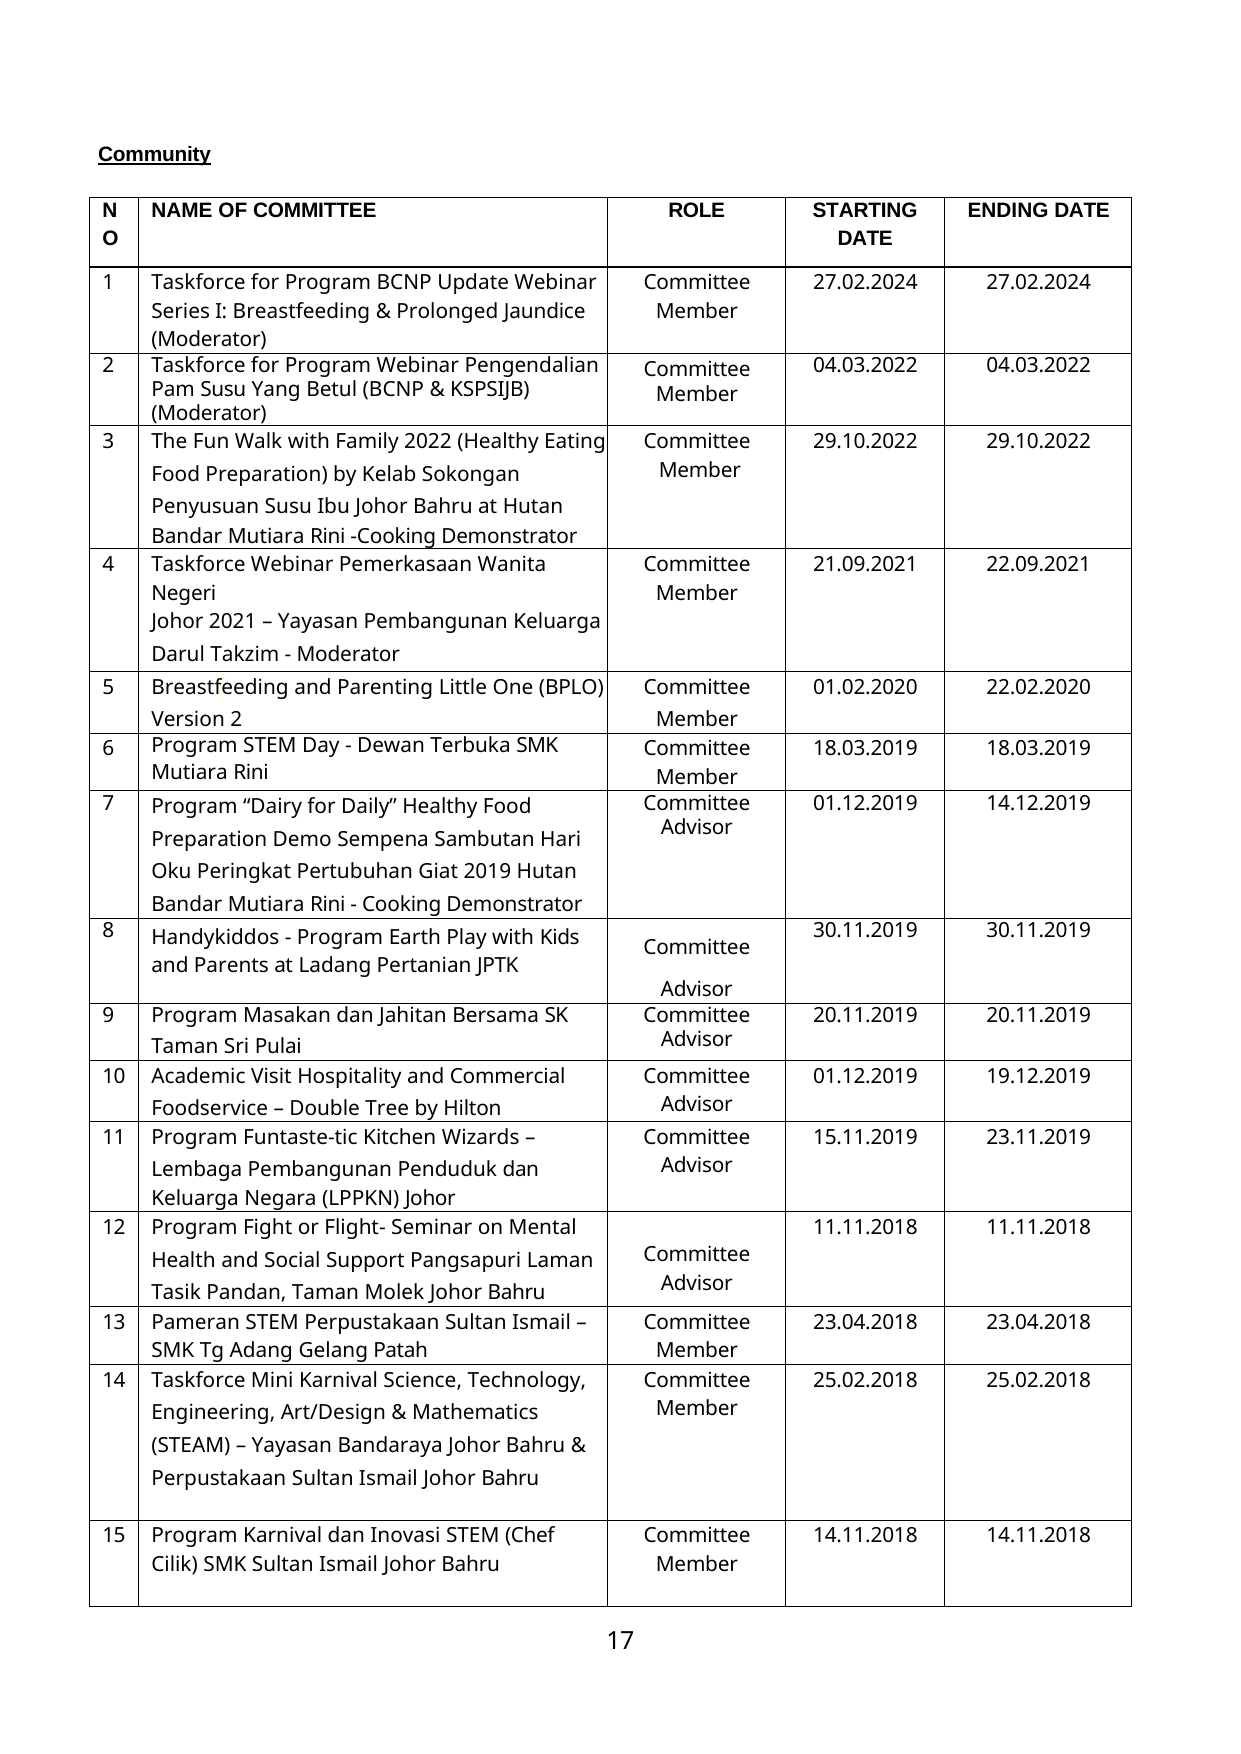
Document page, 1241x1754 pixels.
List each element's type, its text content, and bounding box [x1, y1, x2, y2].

table_cell 8 [90, 919, 138, 1003]
table_header N O [90, 198, 138, 266]
table_cell 13 [90, 1307, 138, 1364]
table_cell Committee Member [608, 672, 785, 732]
table_cell Committee Member [608, 1365, 785, 1519]
table_cell 01.12.2019 [786, 1061, 944, 1121]
table_cell 29.10.2022 [786, 426, 944, 548]
table_cell 10 [90, 1061, 138, 1121]
table_cell Committee Member [608, 354, 785, 425]
table_cell Committee Advisor [608, 1061, 785, 1121]
table_cell Committee Advisor [608, 791, 785, 918]
table_cell 14 [90, 1365, 138, 1519]
table_cell 2 [90, 354, 138, 425]
table_cell 04.03.2022 [786, 354, 944, 425]
table_cell Committee Member [608, 549, 785, 671]
table_cell Committee Advisor [608, 919, 785, 1003]
table_cell 30.11.2019 [945, 919, 1131, 1003]
table_cell Committee Advisor [608, 1122, 785, 1211]
table_cell 20.11.2019 [786, 1004, 944, 1059]
table_header NAME OF COMMITTEE [139, 198, 607, 266]
table_cell 22.02.2020 [945, 672, 1131, 732]
table_cell 20.11.2019 [945, 1004, 1131, 1059]
table_cell 22.09.2021 [945, 549, 1131, 671]
table_cell 01.12.2019 [786, 791, 944, 918]
table_cell Program Fight or Flight- Seminar on Mental Health and Social Support Pangsapuri Laman Tasik Pandan, Taman Molek Johor Bahru [139, 1212, 607, 1306]
table_cell Pameran STEM Perpustakaan Sultan Ismail – SMK Tg Adang Gelang Patah [139, 1307, 607, 1364]
table_cell Program STEM Day - Dewan Terbuka SMK Mutiara Rini [139, 734, 607, 790]
table_cell Committee Member [608, 1307, 785, 1364]
table_cell 23.11.2019 [945, 1122, 1131, 1211]
table_cell 4 [90, 549, 138, 671]
table_cell 1 [90, 268, 138, 353]
table_cell Program “Dairy for Daily” Healthy Food Preparation Demo Sempena Sambutan Hari Oku Peringkat Pertubuhan Giat 2019 Hutan Bandar Mutiara Rini - Cooking Demonstrator [139, 791, 607, 918]
table_cell 27.02.2024 [786, 268, 944, 353]
table_header STARTING DATE [786, 198, 944, 266]
table_cell 5 [90, 672, 138, 732]
table_cell Taskforce Webinar Pemerkasaan Wanita Negeri Johor 2021 – Yayasan Pembangunan Keluarga Darul Takzim - Moderator [139, 549, 607, 671]
table_cell Academic Visit Hospitality and Commercial Foodservice – Double Tree by Hilton [139, 1061, 607, 1121]
table_cell 15 [90, 1521, 138, 1606]
table_cell Taskforce for Program BCNP Update Webinar Series I: Breastfeeding & Prolonged Jaundice (Moderator) [139, 268, 607, 353]
table_cell 25.02.2018 [786, 1365, 944, 1519]
table_cell 23.04.2018 [945, 1307, 1131, 1364]
table_cell Program Karnival dan Inovasi STEM (Chef Cilik) SMK Sultan Ismail Johor Bahru [139, 1521, 607, 1606]
table_cell Taskforce for Program Webinar Pengendalian Pam Susu Yang Betul (BCNP & KSPSIJB) (Moderator) [139, 354, 607, 425]
table_header ROLE [608, 198, 785, 266]
table_cell 23.04.2018 [786, 1307, 944, 1364]
table_cell 11.11.2018 [786, 1212, 944, 1306]
table_cell Committee Member [608, 734, 785, 790]
table_header ENDING DATE [945, 198, 1131, 266]
text Community [23, 142, 1180, 166]
table_cell Taskforce Mini Karnival Science, Technology, Engineering, Art/Design & Mathematics (STEAM) – Yayasan Bandaraya Johor Bahru & Perpustakaan Sultan Ismail Johor Bahru [139, 1365, 607, 1519]
table_cell Committee Advisor [608, 1004, 785, 1059]
table_cell 14.11.2018 [945, 1521, 1131, 1606]
table_cell 30.11.2019 [786, 919, 944, 1003]
table_cell 01.02.2020 [786, 672, 944, 732]
table_cell Breastfeeding and Parenting Little One (BPLO) Version 2 [139, 672, 607, 732]
table_cell 21.09.2021 [786, 549, 944, 671]
table_cell 19.12.2019 [945, 1061, 1131, 1121]
table_cell 3 [90, 426, 138, 548]
table_cell 12 [90, 1212, 138, 1306]
table_cell 11.11.2018 [945, 1212, 1131, 1306]
table_cell Committee Member [608, 1521, 785, 1606]
table_cell 27.02.2024 [945, 268, 1131, 353]
table_cell 29.10.2022 [945, 426, 1131, 548]
table_cell 15.11.2019 [786, 1122, 944, 1211]
table_cell 14.11.2018 [786, 1521, 944, 1606]
table_cell 18.03.2019 [786, 734, 944, 790]
table_cell Committee Member [608, 268, 785, 353]
table_cell The Fun Walk with Family 2022 (Healthy Eating Food Preparation) by Kelab Sokongan Penyusuan Susu Ibu Johor Bahru at Hutan Bandar Mutiara Rini -Cooking Demonstrator [139, 426, 607, 548]
table_cell 25.02.2018 [945, 1365, 1131, 1519]
table_cell Committee Advisor [608, 1212, 785, 1306]
table_cell Committee Member [608, 426, 785, 548]
table_cell 14.12.2019 [945, 791, 1131, 918]
table_cell Program Masakan dan Jahitan Bersama SK Taman Sri Pulai [139, 1004, 607, 1059]
table_cell Handykiddos - Program Earth Play with Kids and Parents at Ladang Pertanian JPTK [139, 919, 607, 1003]
table_cell 11 [90, 1122, 138, 1211]
table_cell 9 [90, 1004, 138, 1059]
table_cell 18.03.2019 [945, 734, 1131, 790]
table_cell 7 [90, 791, 138, 918]
table_cell 6 [90, 734, 138, 790]
table_cell Program Funtaste-tic Kitchen Wizards – Lembaga Pembangunan Penduduk dan Keluarga Negara (LPPKN) Johor [139, 1122, 607, 1211]
table_cell 04.03.2022 [945, 354, 1131, 425]
